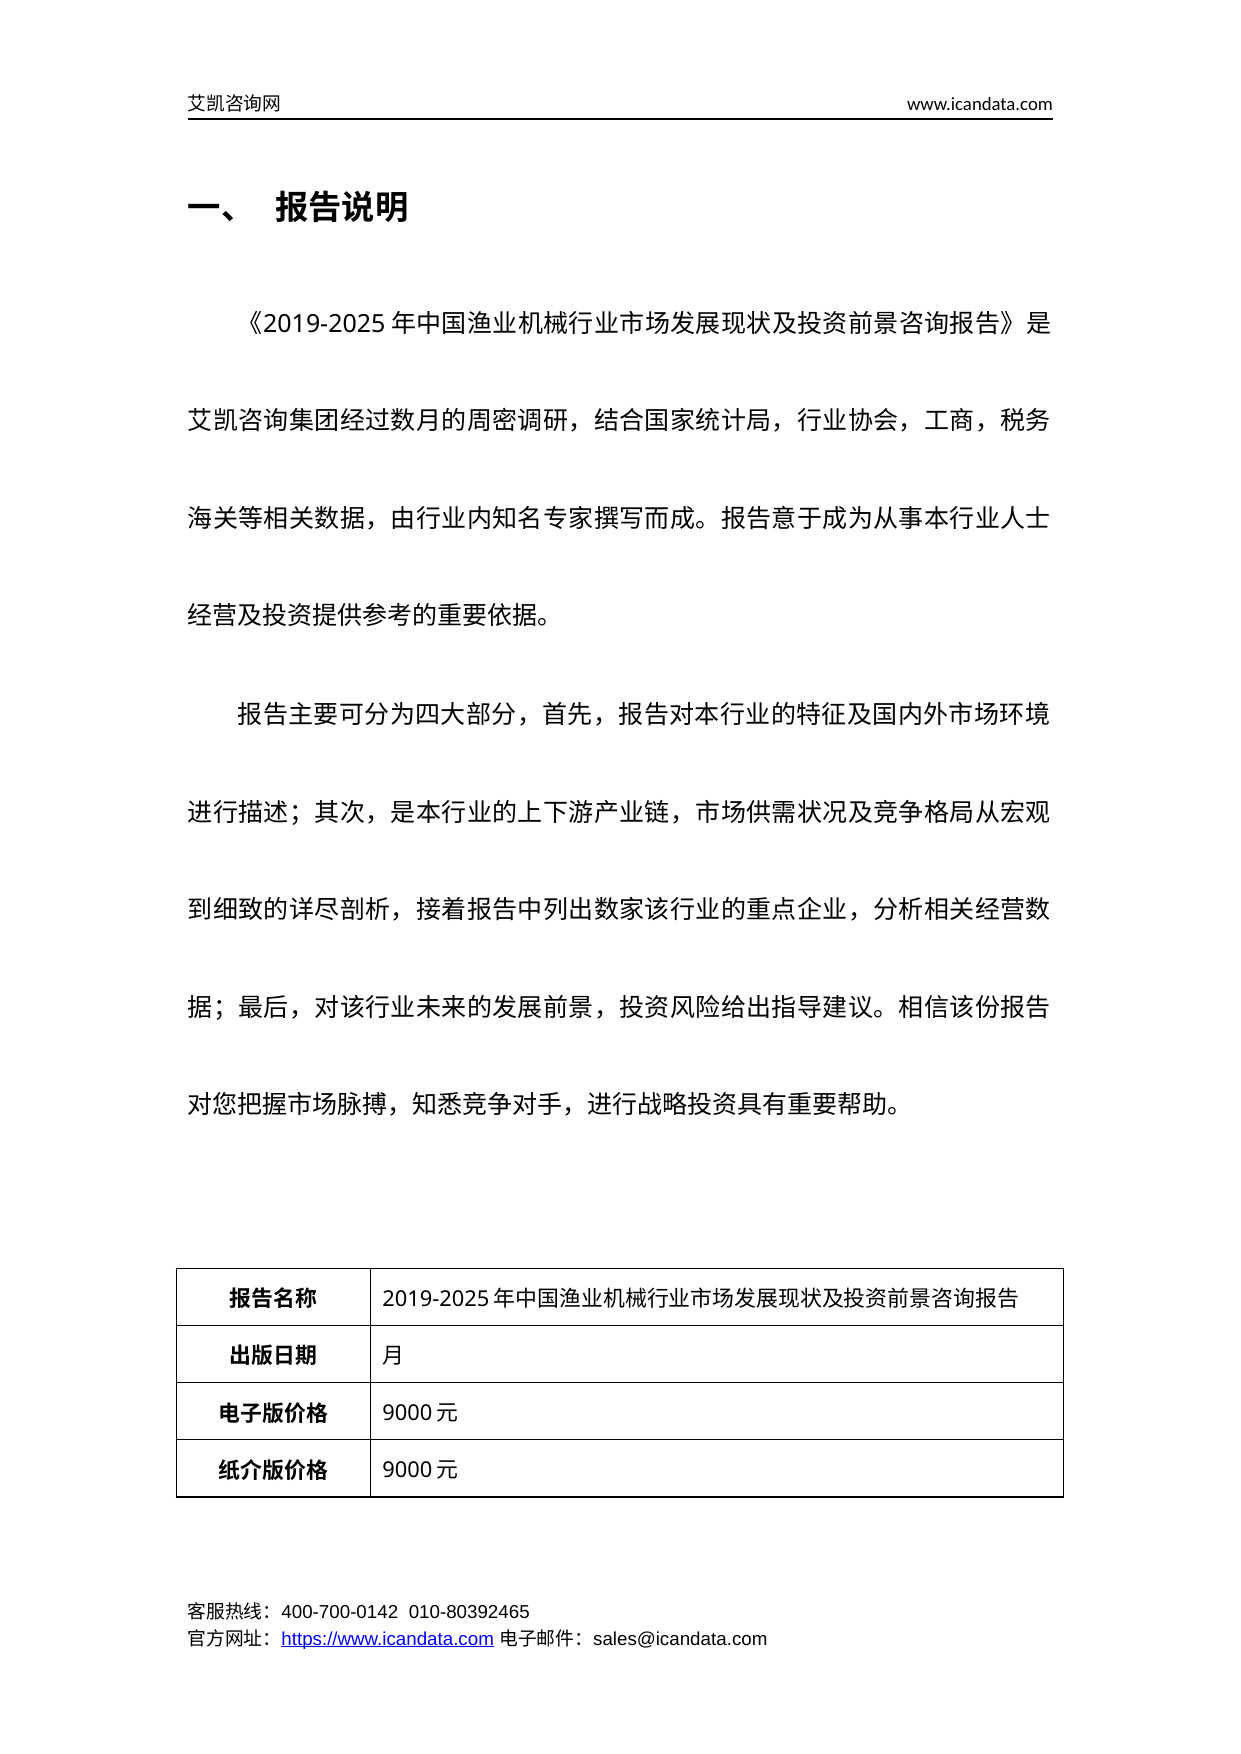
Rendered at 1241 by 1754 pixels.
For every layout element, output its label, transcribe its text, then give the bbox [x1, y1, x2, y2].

table_cell 9000元 [371, 1440, 1063, 1496]
text 报告主要可分为四大部分，首先，报告对本行业的特征及国内外市场环境进行描述；其次，是本行业的上下游产业链，市场供需状况及竞争格局从宏观到细致的详尽剖析，接着报告中列出数家该行业的重点企业，分析相关经营数据；最后，对该行业未来的发展前景，投资风险给出指导建议。相信该份报告对您把握市场脉搏，知悉竞争对手，进行战略投资具有重要帮助。 [187, 681, 1053, 1136]
subtitle 报告说明 [187, 172, 1053, 237]
table_cell 出版日期 [177, 1326, 370, 1382]
text 《2019-2025年中国渔业机械行业市场发展现状及投资前景咨询报告》是艾凯咨询集团经过数月的周密调研，结合国家统计局，行业协会，工商，税务海关等相关数据，由行业内知名专家撰写而成。报告意于成为从事本行业人士经营及投资提供参考的重要依据。 [187, 289, 1053, 646]
table_header 报告名称 [177, 1269, 370, 1325]
table_cell 纸介版价格 [177, 1440, 370, 1496]
table_cell 月 [371, 1326, 1063, 1382]
table_cell 电子版价格 [177, 1383, 370, 1439]
table_header 2019-2025年中国渔业机械行业市场发展现状及投资前景咨询报告 [371, 1269, 1063, 1325]
table_cell 9000元 [371, 1383, 1063, 1439]
